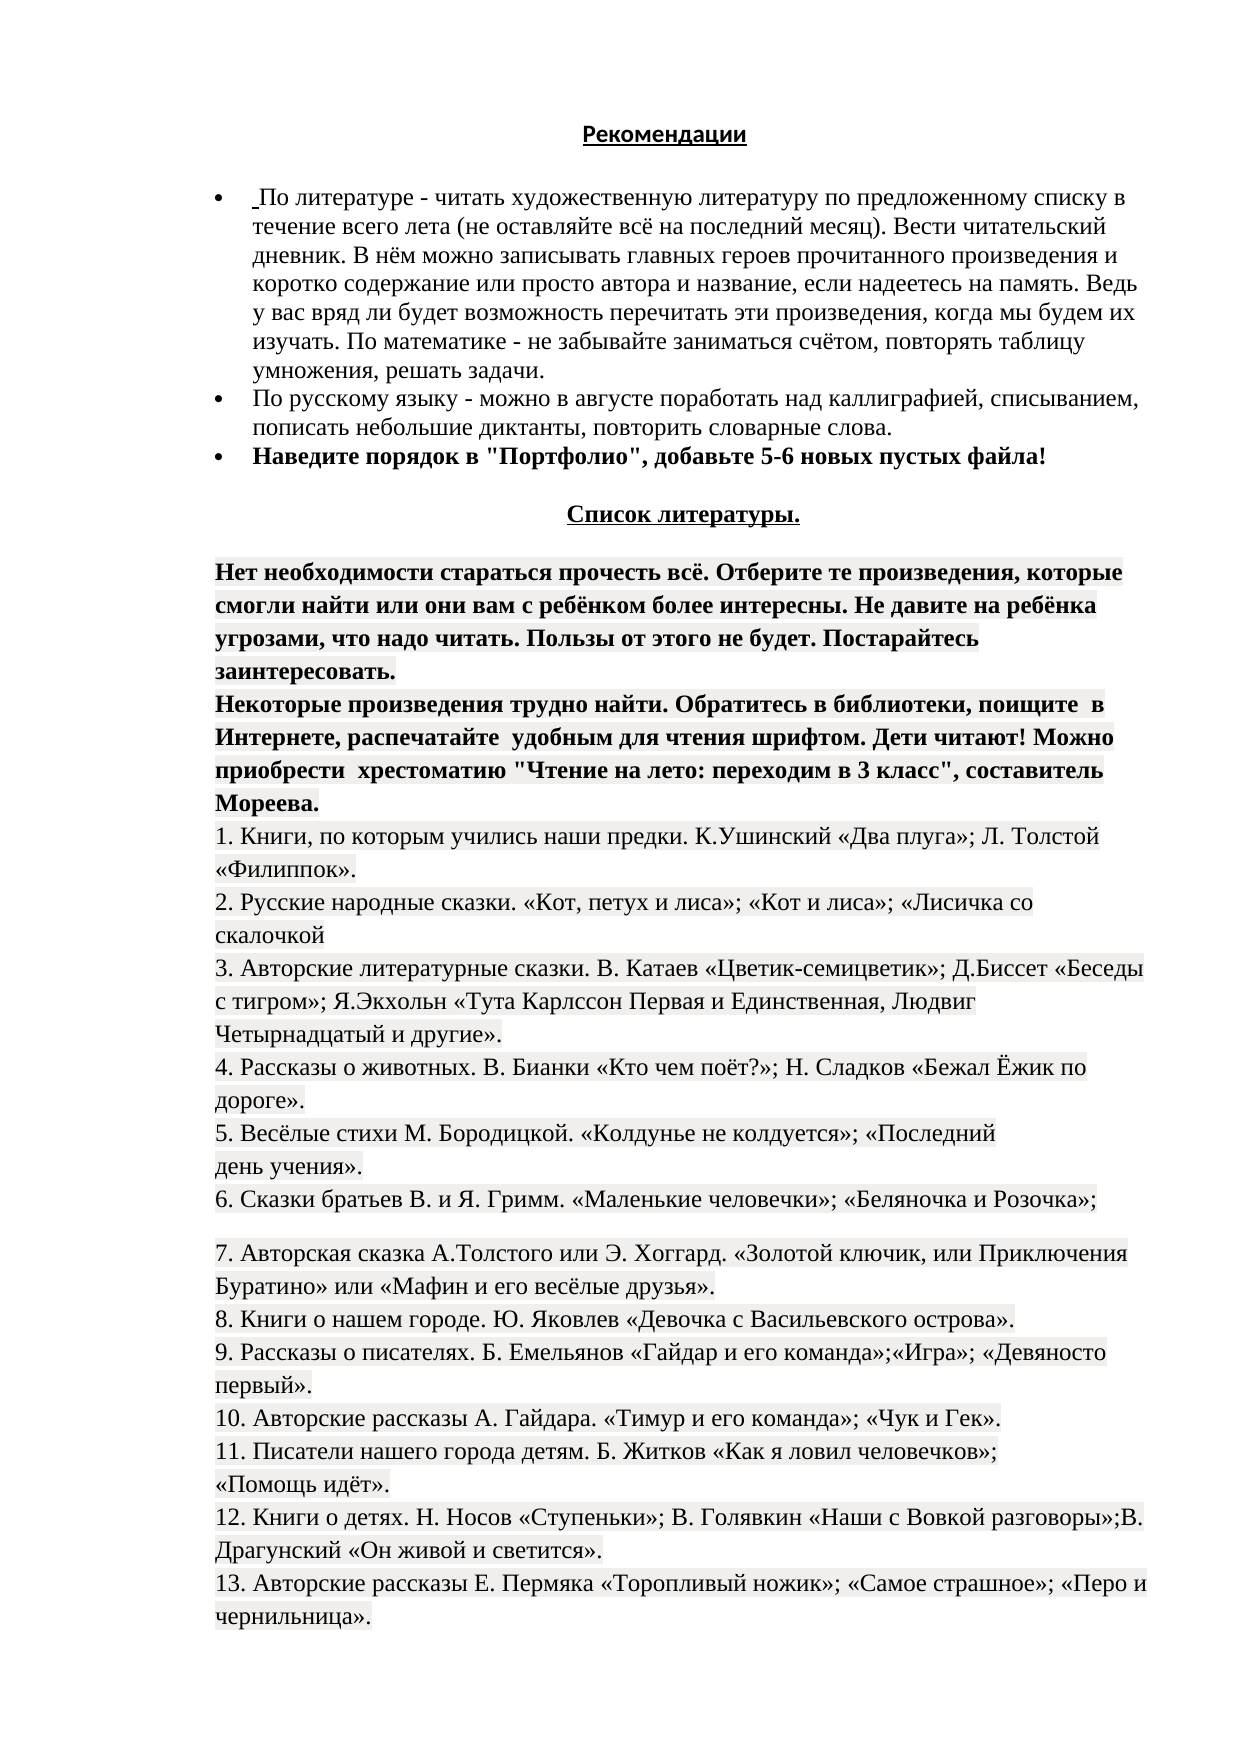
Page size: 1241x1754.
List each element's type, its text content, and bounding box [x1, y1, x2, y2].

text Нет необходимости стараться прочесть всё. Отберите те произведения, которые смогли найти или они вам с ребёнком более интересны. Не давите на ребёнка угрозами, что надо читать. Пользы от этого не будет. Постарайтесь заинтересовать. Некоторые произведения трудно найти. Обратитесь в библиотеки, поищите в Интернете, распечатайте удобным для чтения шрифтом. Дети читают! Можно приобрести хрестоматию "Чтение на лето: переходим в 3 класс", составитель Мореева. 1. Книги, по которым учились наши предки. К.Ушинский «Два плуга»; Л. Толстой «Филиппок». 2. Русские народные сказки. «Кот, петух и лиса»; «Кот и лиса»; «Лисичка со скалочкой 3. Авторские литературные сказки. В. Катаев «Цветик-семицветик»; Д.Биссет «Беседы с тигром»; Я.Экхольн «Тута Карлссон Первая и Единственная, Людвиг Четырнадцатый и другие». 4. Рассказы о животных. В. Бианки «Кто чем поёт?»; Н. Сладков «Бежал Ёжик по дороге». 5. Весёлые стихи М. Бородицкой. «Колдунье не колдуется»; «Последний день учения». 6. Сказки братьев В. и Я. Гримм. «Маленькие человечки»; «Беляночка и Розочка»; [215, 557, 1152, 1213]
text Список литературы. [215, 499, 1152, 528]
list По русскому языку - можно в августе поработать над каллиграфией, списыванием, пописать небольшие диктанты, повторить словарные слова. [215, 383, 1152, 441]
text Рекомендации [177, 118, 1152, 149]
list По литературе - читать художественную литературу по предложенному списку в течение всего лета (не оставляйте всё на последний месяц). Вести читательский дневник. В нём можно записывать главных героев прочитанного произведения и коротко содержание или просто автора и название, если надеетесь на память. Ведь у вас вряд ли будет возможность перечитать эти произведения, когда мы будем их изучать. По математике - не забывайте заниматься счётом, повторять таблицу умножения, решать задачи. [215, 182, 1152, 383]
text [215, 1238, 1152, 1630]
list Наведите порядок в "Портфолио", добавьте 5-6 новых пустых файла! [215, 441, 1152, 470]
